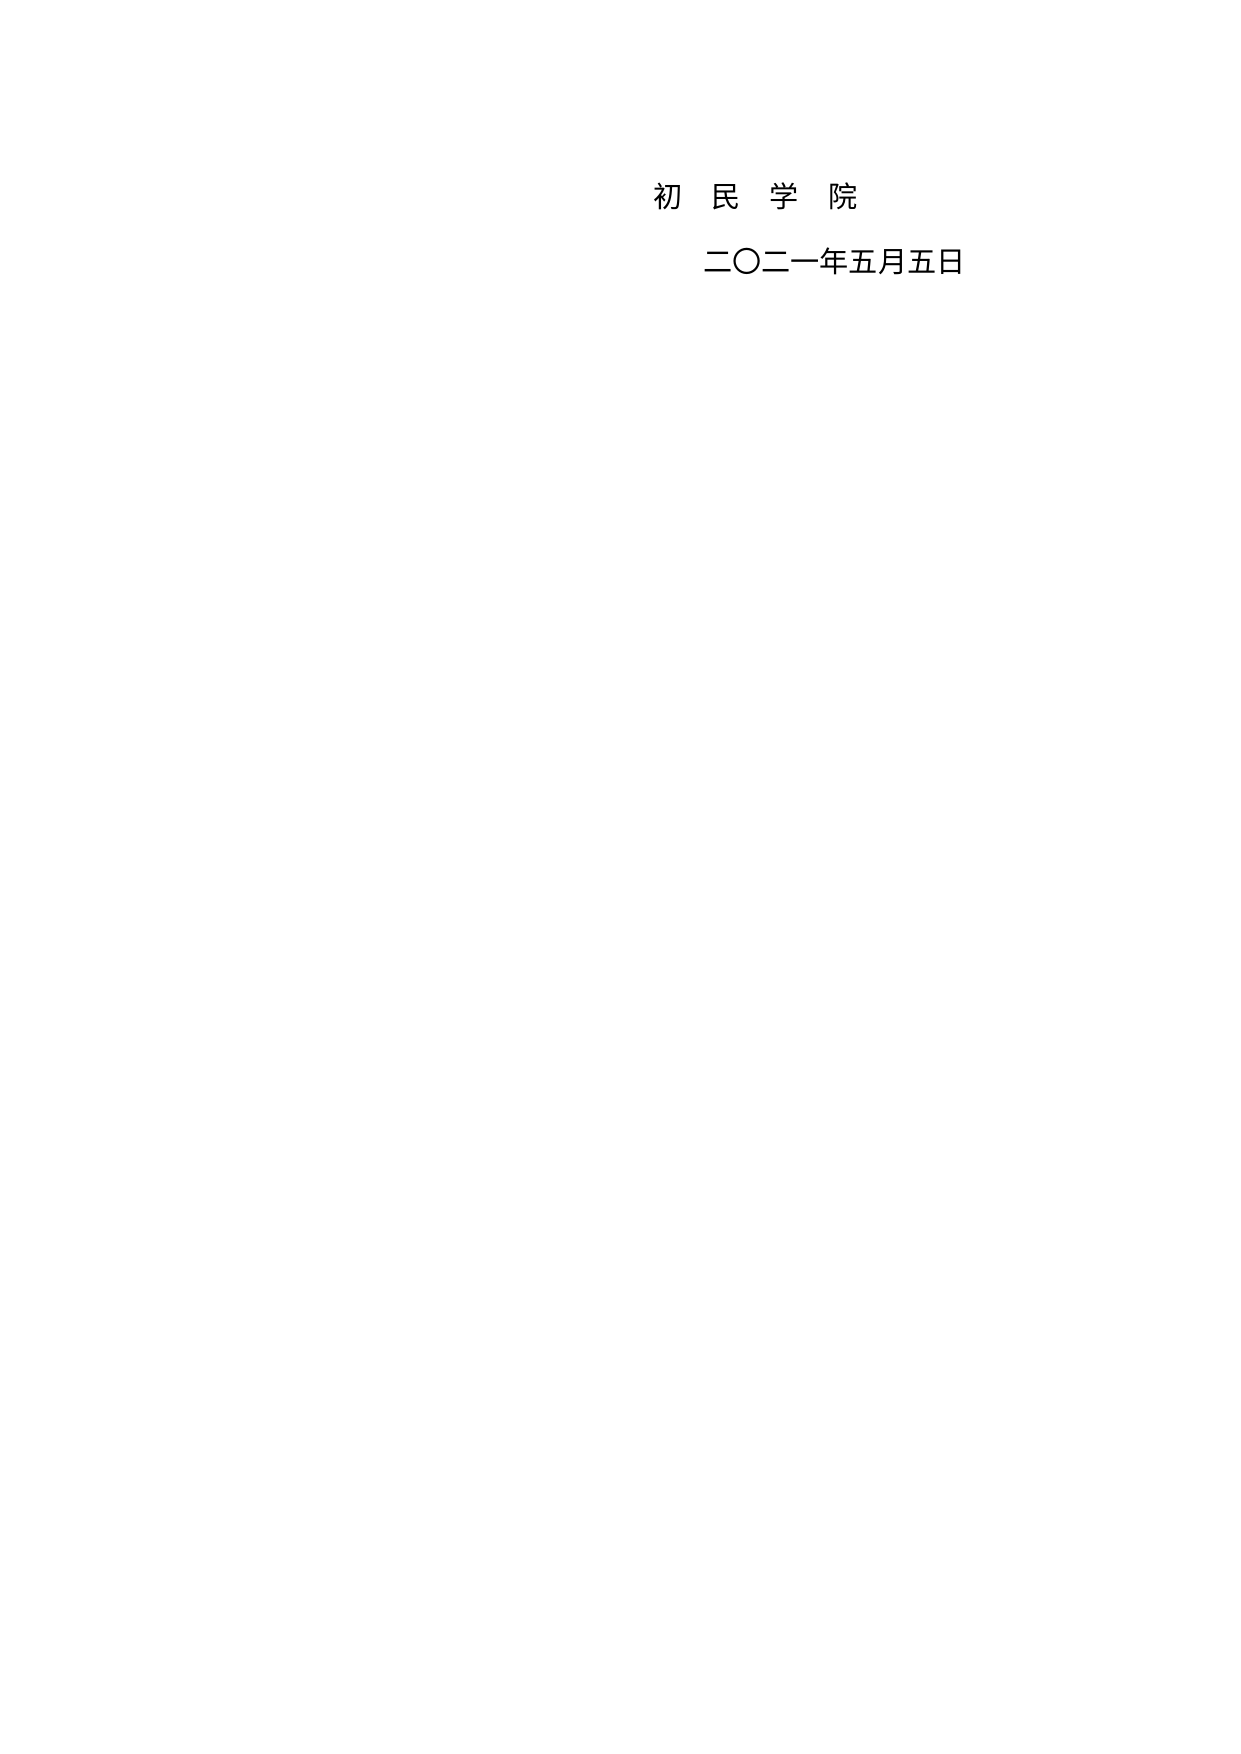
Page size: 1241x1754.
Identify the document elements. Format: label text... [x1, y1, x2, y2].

text 初 民 学 院 [217, 162, 1053, 227]
text 二〇二一年五月五日 [217, 227, 1053, 292]
